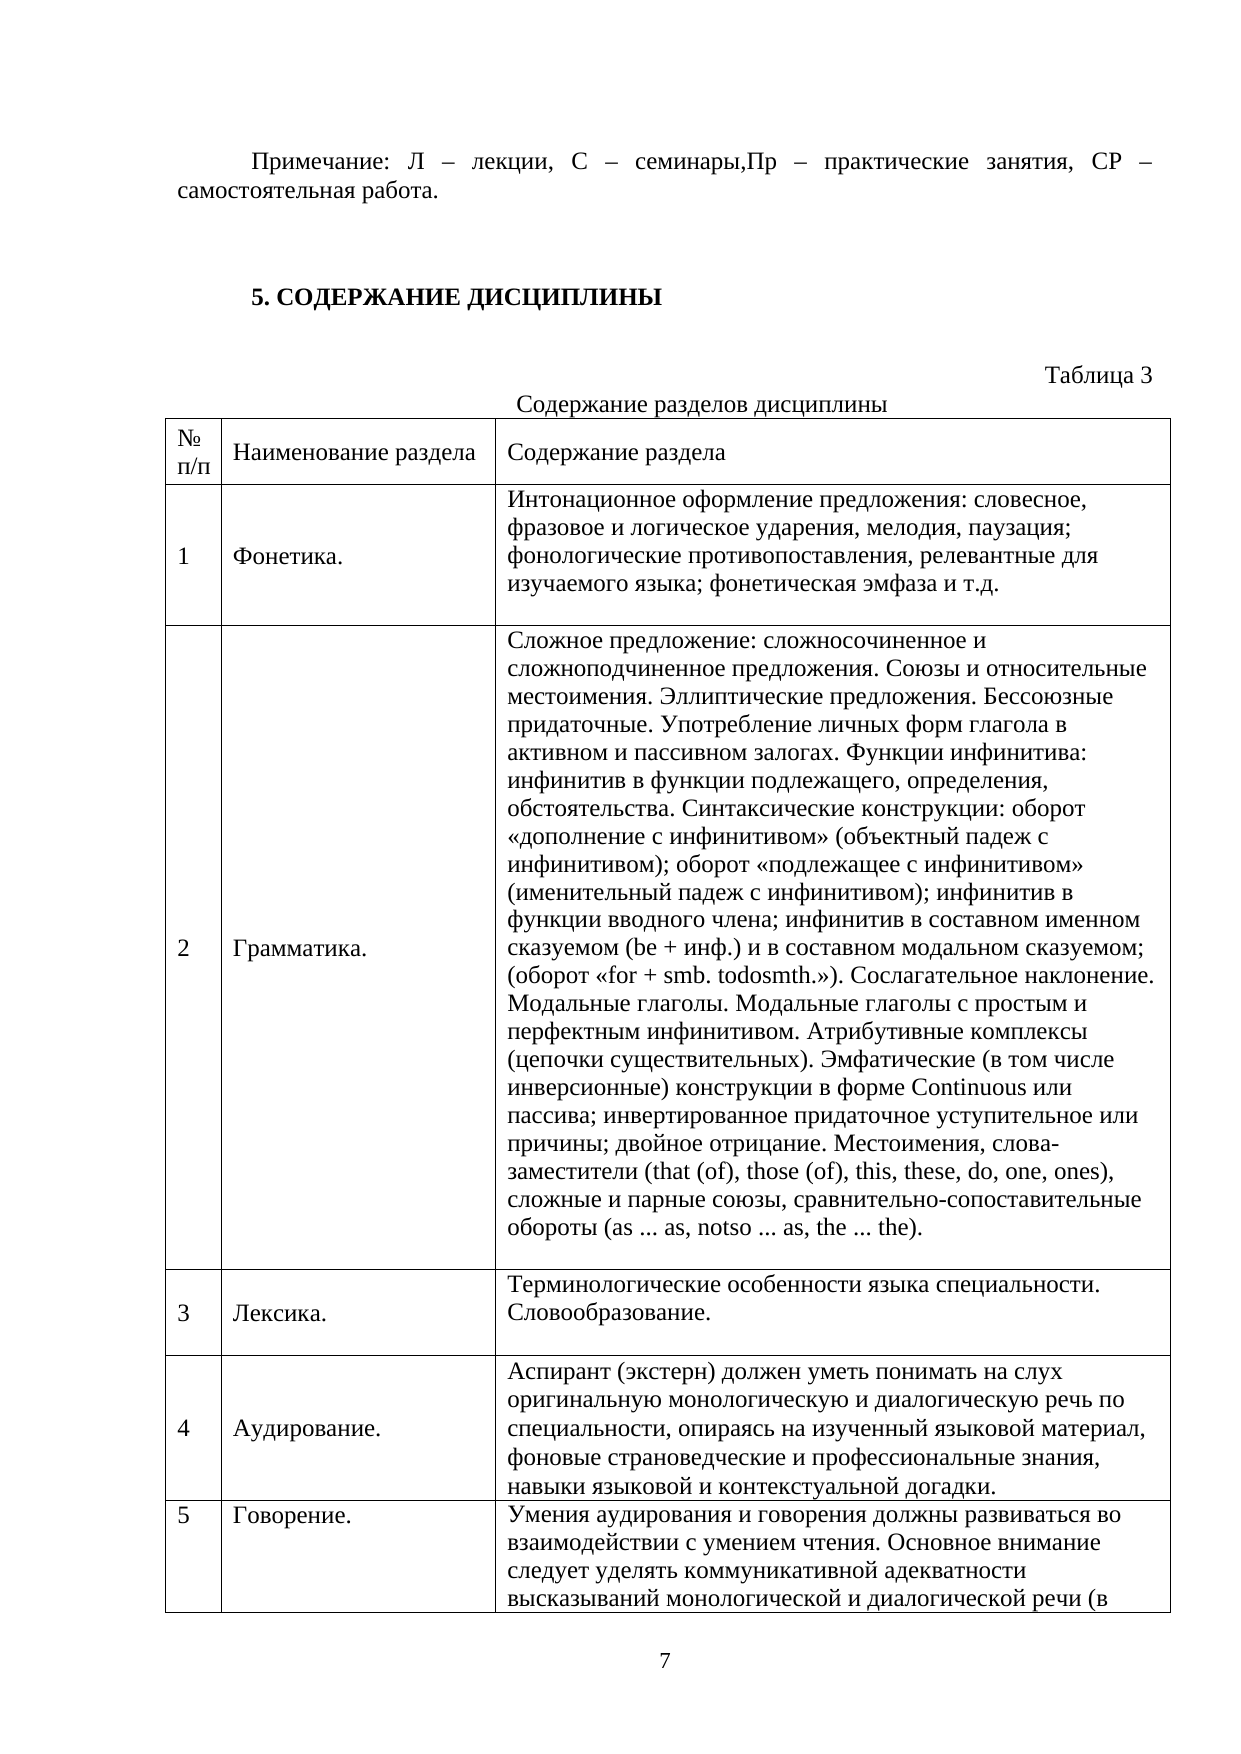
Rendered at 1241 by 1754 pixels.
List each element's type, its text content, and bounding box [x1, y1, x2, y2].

table_cell 2 [166, 626, 221, 1269]
table_cell 3 [166, 1270, 221, 1355]
table_cell 4 [166, 1356, 221, 1499]
table_cell Терминологические особенности языка специальности. Словообразование. [496, 1270, 1170, 1355]
table_cell Аудирование. [222, 1356, 495, 1499]
text Примечание: Л – лекции, С – семинары,Пр – практические занятия, СР – самостоятельная работа. [177, 146, 1153, 204]
table_header № п/п [166, 419, 221, 484]
table_cell Говорение. [222, 1501, 495, 1612]
text Таблица 3 [177, 360, 1153, 389]
table_cell Интонационное оформление предложения: словесное, фразовое и логическое ударения, мелодия, паузация; фонологические противопоставления, релевантные для изучаемого языка; фонетическая эмфаза и т.д. [496, 485, 1170, 625]
text Содержание разделов дисциплины [177, 389, 1153, 418]
table_cell Сложное предложение: сложносочиненное и сложноподчиненное предложения. Союзы и относительные местоимения. Эллиптические предложения. Бессоюзные придаточные. Употребление личных форм глагола в активном и пассивном залогах. Функции инфинитива: инфинитив в функции подлежащего, определения, обстоятельства. Синтаксические конструкции: оборот «дополнение с инфинитивом» (объектный падеж с инфинитивом); оборот «подлежащее с инфинитивом» (именительный падеж с инфинитивом); инфинитив в функции вводного члена; инфинитив в составном именном сказуемом (be + инф.) и в составном модальном сказуемом; (оборот «for + smb. todosmth.»). Сослагательное наклонение. Модальные глаголы. Модальные глаголы с простым и перфектным инфинитивом. Атрибутивные комплексы (цепочки существительных). Эмфатические (в том числе инверсионные) конструкции в форме Continuous или пассива; инвертированное придаточное уступительное или причины; двойное отрицание. Местоимения, слова-заместители (that (of), those (of), this, these, do, one, ones), сложные и парные союзы, сравнительно-сопоставительные обороты (as ... as, notso ... as, the ... the). [496, 626, 1170, 1269]
table_cell Лексика. [222, 1270, 495, 1355]
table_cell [496, 1501, 1170, 1612]
text 5. СОДЕРЖАНИЕ ДИСЦИПЛИНЫ [177, 282, 1153, 311]
table_cell Грамматика. [222, 626, 495, 1269]
table_cell Аспирант (экстерн) должен уметь понимать на слух оригинальную монологическую и диалогическую речь по специальности, опираясь на изученный языковой материал, фоновые страноведческие и профессиональные знания, навыки языковой и контекстуальной догадки. [496, 1356, 1170, 1499]
table_header Содержание раздела [496, 419, 1170, 484]
table_cell Фонетика. [222, 485, 495, 625]
table_cell 5 [166, 1501, 221, 1612]
table_header Наименование раздела [222, 419, 495, 484]
table_cell 1 [166, 485, 221, 625]
